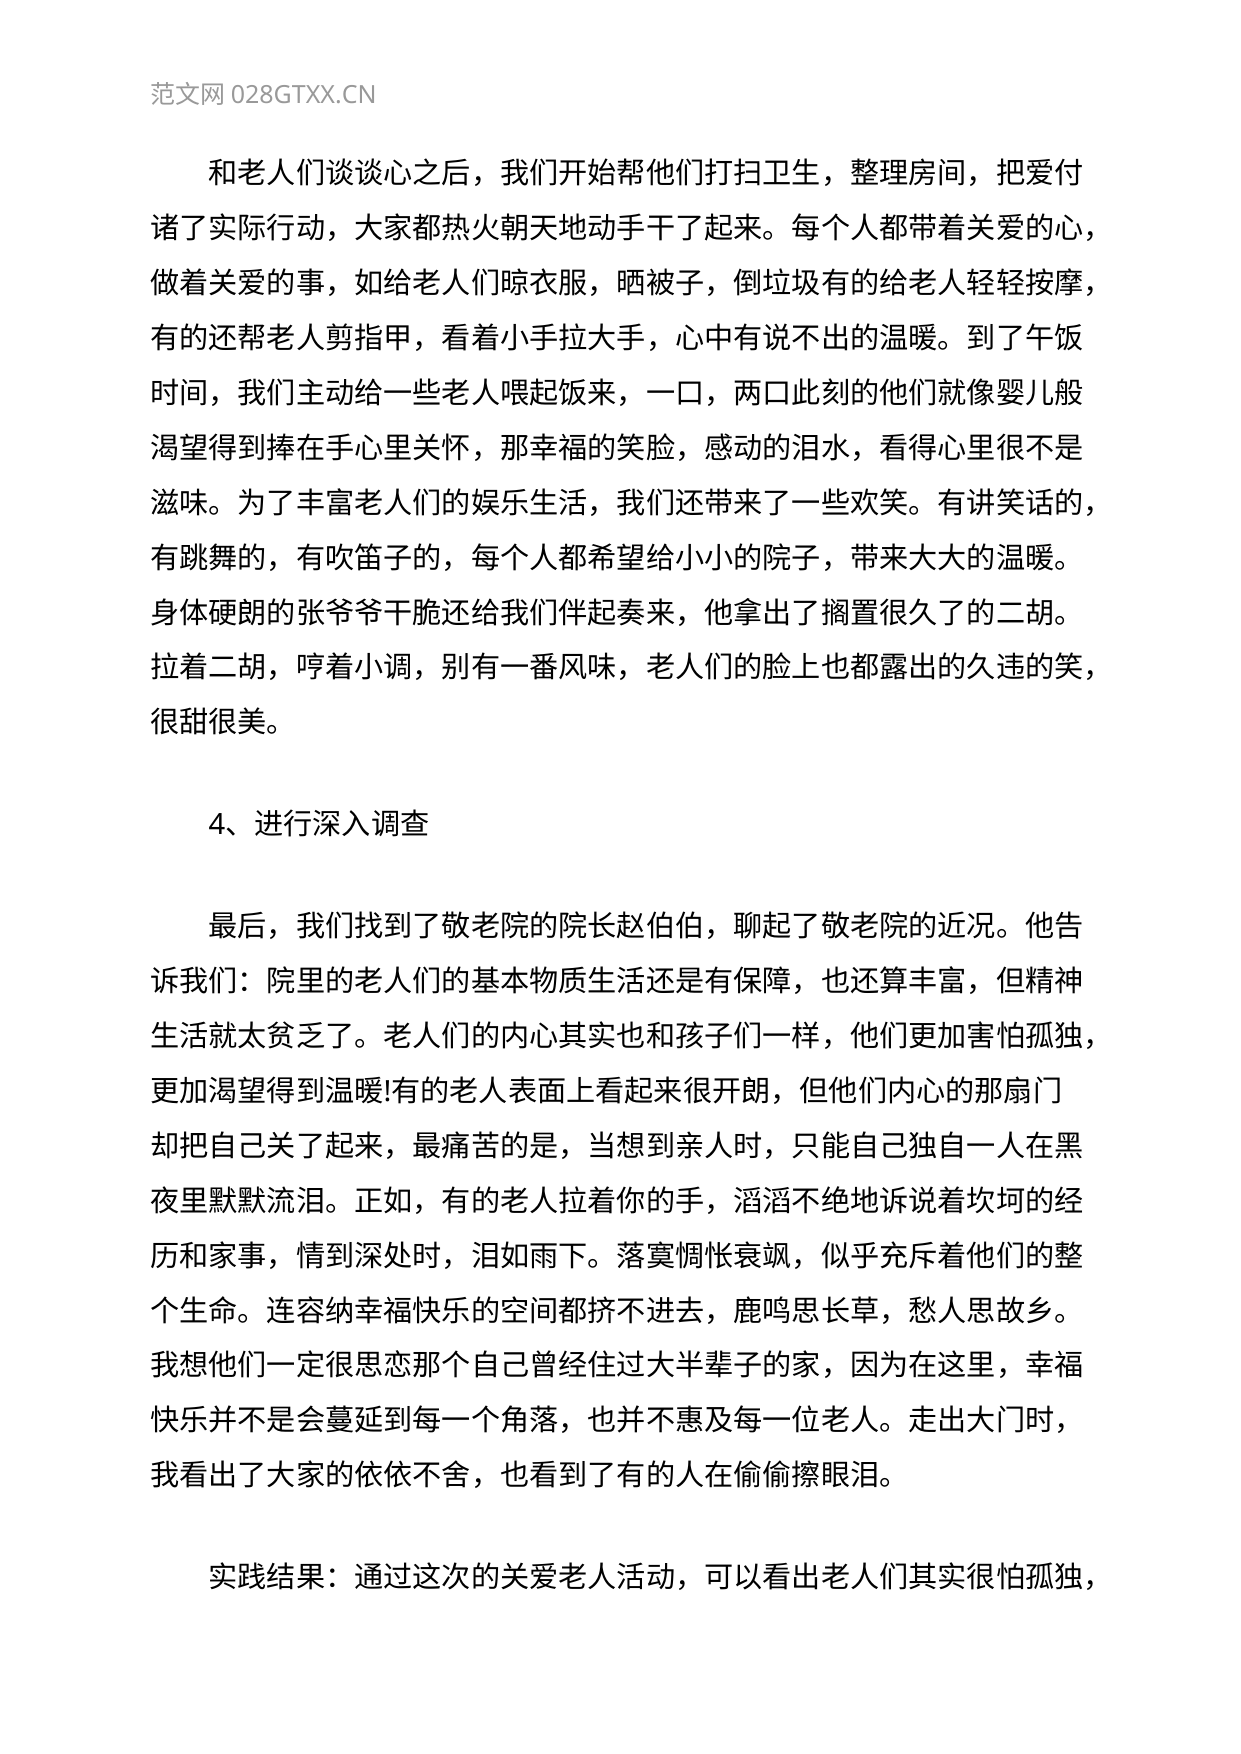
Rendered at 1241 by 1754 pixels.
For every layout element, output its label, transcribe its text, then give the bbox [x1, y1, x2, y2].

text 最后，我们找到了敬老院的院长赵伯伯，聊起了敬老院的近况。他告诉我们：院里的老人们的基本物质生活还是有保障，也还算丰富，但精神生活就太贫乏了。老人们的内心其实也和孩子们一样，他们更加害怕孤独，更加渴望得到温暖!有的老人表面上看起来很开朗，但他们内心的那扇门却把自己关了起来，最痛苦的是，当想到亲人时，只能自己独自一人在黑夜里默默流泪。正如，有的老人拉着你的手，滔滔不绝地诉说着坎坷的经历和家事，情到深处时，泪如雨下。落寞惆怅衰飒，似乎充斥着他们的整个生命。连容纳幸福快乐的空间都挤不进去，鹿鸣思长草，愁人思故乡。我想他们一定很思恋那个自己曾经住过大半辈子的家，因为在这里，幸福快乐并不是会蔓延到每一个角落，也并不惠及每一位老人。走出大门时，我看出了大家的依依不舍，也看到了有的人在偷偷擦眼泪。 [150, 903, 1090, 1494]
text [150, 1553, 1090, 1596]
text 和老人们谈谈心之后，我们开始帮他们打扫卫生，整理房间，把爱付诸了实际行动，大家都热火朝天地动手干了起来。每个人都带着关爱的心，做着关爱的事，如给老人们晾衣服，晒被子，倒垃圾有的给老人轻轻按摩，有的还帮老人剪指甲，看着小手拉大手，心中有说不出的温暖。到了午饭时间，我们主动给一些老人喂起饭来，一口，两口此刻的他们就像婴儿般渴望得到捧在手心里关怀，那幸福的笑脸，感动的泪水，看得心里很不是滋味。为了丰富老人们的娱乐生活，我们还带来了一些欢笑。有讲笑话的，有跳舞的，有吹笛子的，每个人都希望给小小的院子，带来大大的温暖。身体硬朗的张爷爷干脆还给我们伴起奏来，他拿出了搁置很久了的二胡。拉着二胡，哼着小调，别有一番风味，老人们的脸上也都露出的久违的笑，很甜很美。 [150, 150, 1090, 741]
text 4、进行深入调查 [150, 801, 1090, 843]
